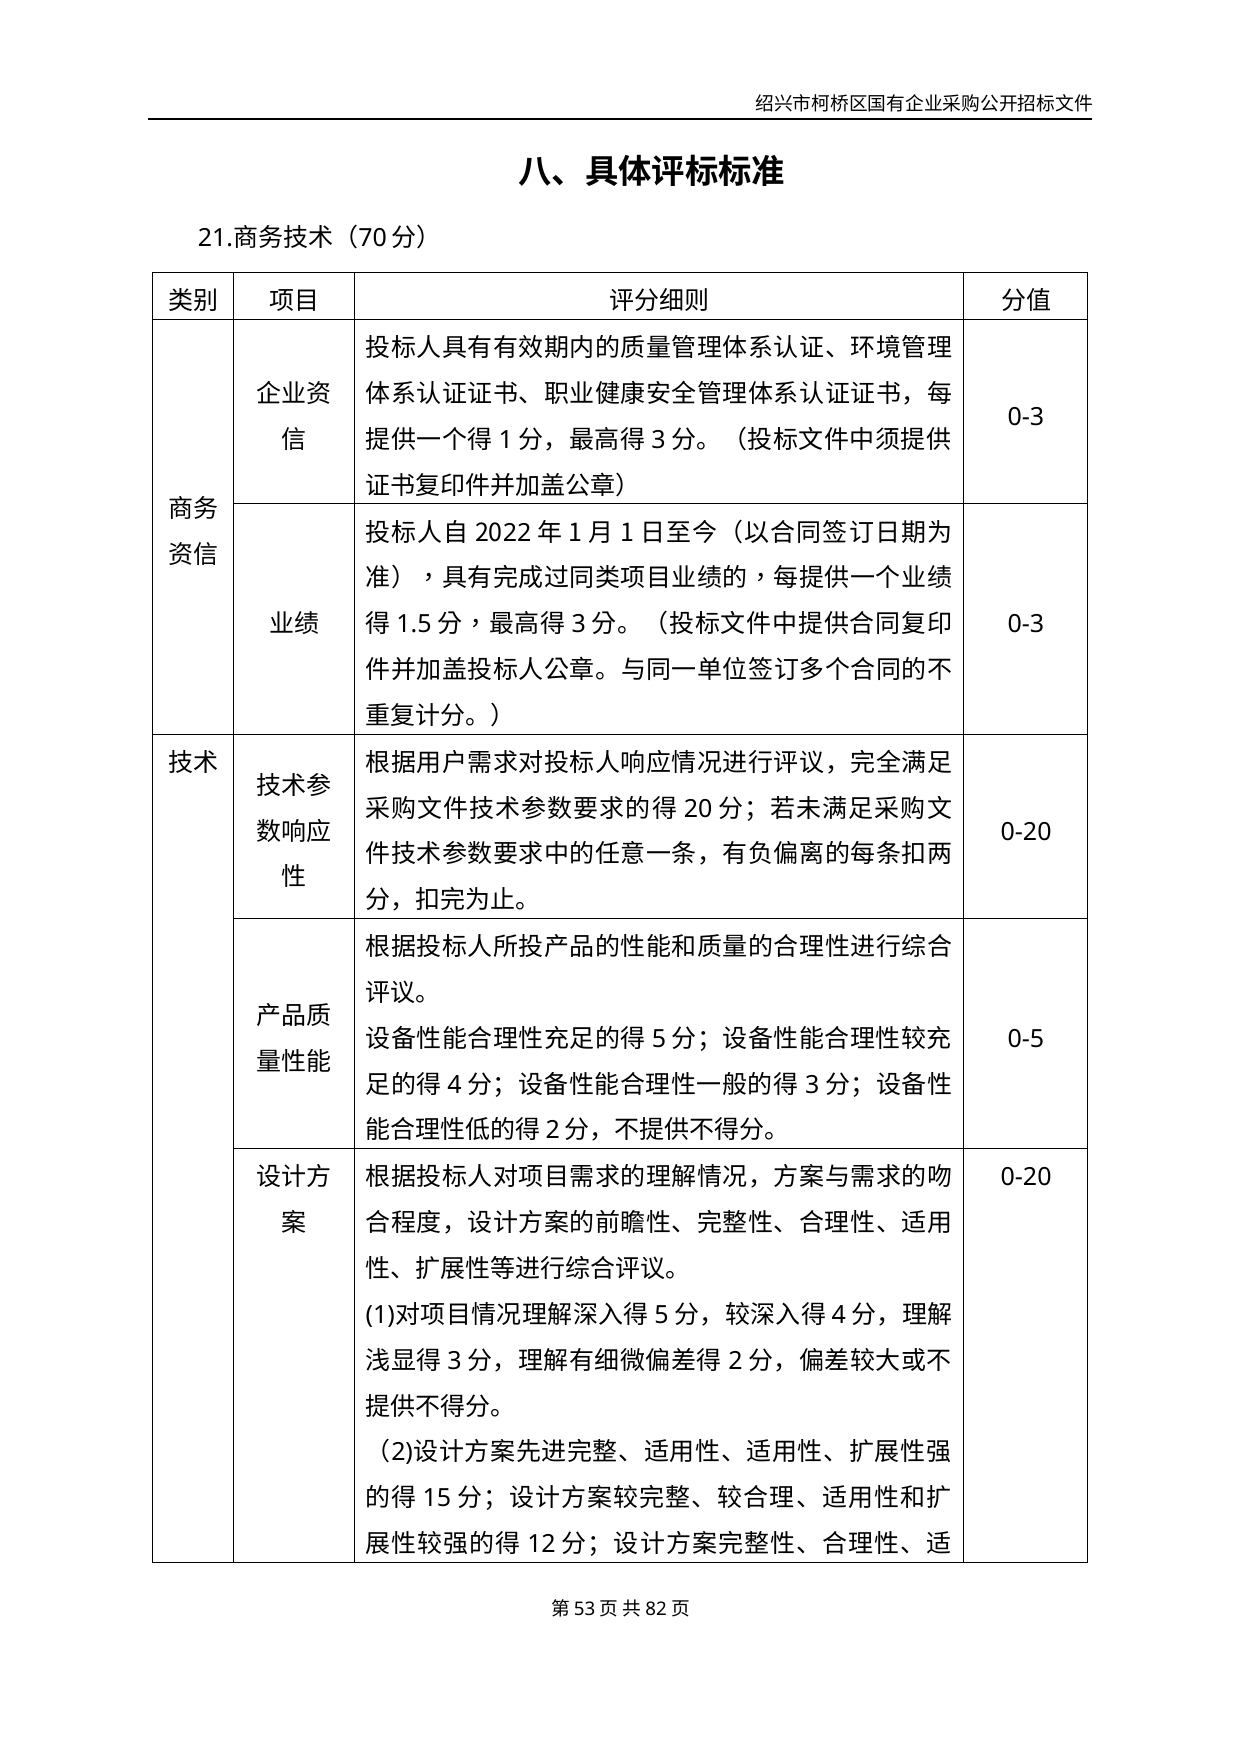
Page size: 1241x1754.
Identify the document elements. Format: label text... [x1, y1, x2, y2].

table_cell 0-3 [964, 504, 1087, 733]
table_cell 根据用户需求对投标人响应情况进行评议，完全满足采购文件技术参数要求的得20分；若未满足采购文件技术参数要求中的任意一条，有负偏离的每条扣两分，扣完为止。 [355, 735, 963, 918]
table_header 类别 [153, 273, 233, 319]
table_cell 企业资信 [234, 320, 354, 503]
text 21.商务技术（70分） [148, 217, 1092, 253]
table_cell 业绩 [234, 504, 354, 733]
text 八、具体评标标准 [160, 145, 1092, 193]
table_cell 0-5 [964, 919, 1087, 1148]
table_cell 0-20 [964, 735, 1087, 918]
table_cell 产品质量性能 [234, 919, 354, 1148]
table_cell 根据投标人所投产品的性能和质量的合理性进行综合评议。 设备性能合理性充足的得5分；设备性能合理性较充足的得4分；设备性能合理性一般的得3分；设备性能合理性低的得2分，不提供不得分。 [355, 919, 963, 1148]
table_header 分值 [964, 273, 1087, 319]
table_cell 投标人具有有效期内的质量管理体系认证、环境管理体系认证证书、职业健康安全管理体系认证证书，每提供一个得1分，最高得3分。（投标文件中须提供证书复印件并加盖公章） [355, 320, 963, 503]
table_cell 设计方案 [234, 1149, 354, 1562]
table_cell 技术 [153, 735, 233, 1562]
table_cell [355, 1149, 963, 1562]
table_header 评分细则 [355, 273, 963, 319]
table_header 项目 [234, 273, 354, 319]
table_cell 技术参数响应性 [234, 735, 354, 918]
table_cell 商务 资信 [153, 320, 233, 733]
table_cell 0-3 [964, 320, 1087, 503]
table_cell 投标人自2022年1月1日至今（以合同签订日期为准），具有完成过同类项目业绩的，每提供一个业绩得1.5分，最高得3分。（投标文件中提供合同复印件并加盖投标人公章。与同一单位签订多个合同的不重复计分。） [355, 504, 963, 733]
table_cell 0-20 [964, 1149, 1087, 1562]
